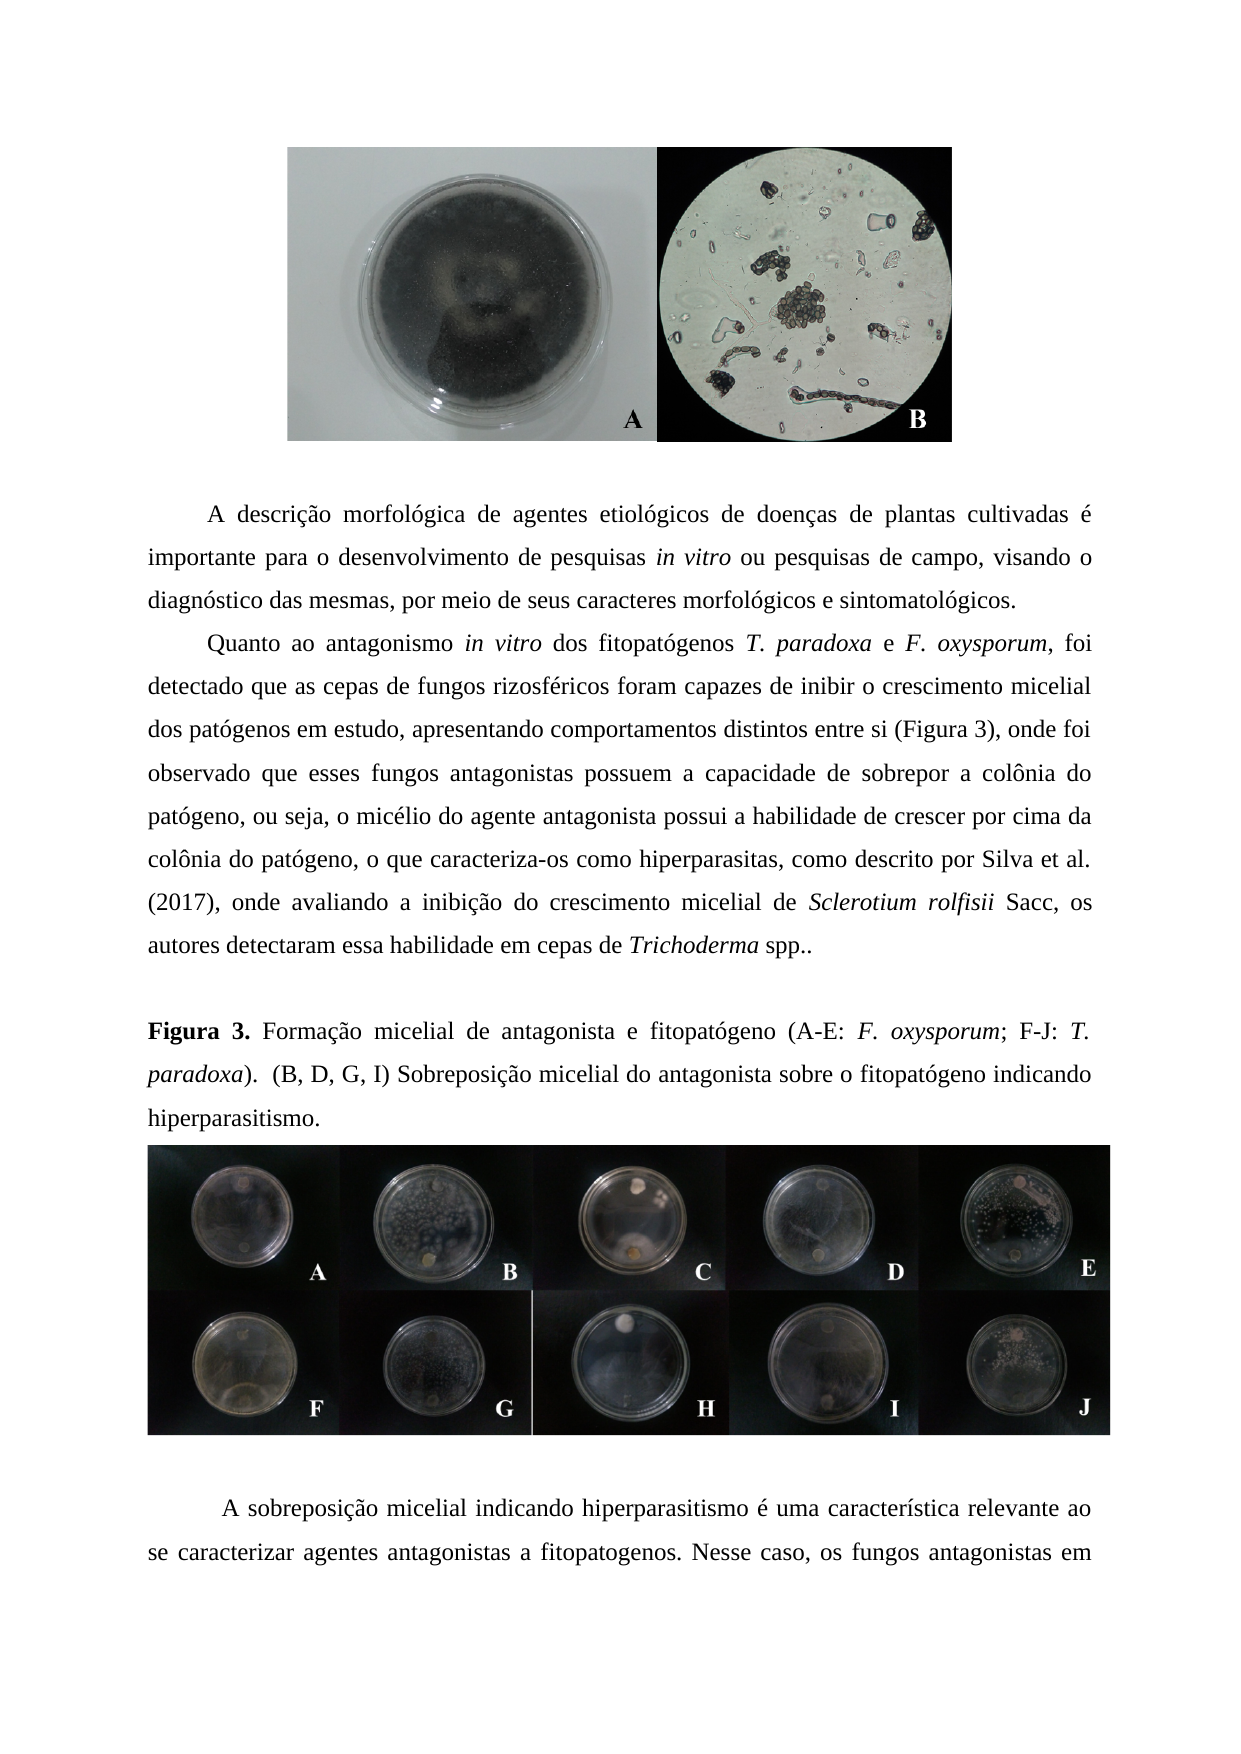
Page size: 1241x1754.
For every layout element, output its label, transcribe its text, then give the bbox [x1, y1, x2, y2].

text A descrição morfológica de agentes etiológicos de doenças de plantas cultivadas é importante para o desenvolvimento de pesquisas in vitro ou pesquisas de campo, visando o diagnóstico das mesmas, por meio de seus caracteres morfológicos e sintomatológicos. [148, 499, 1092, 614]
picture [287, 147, 953, 443]
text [148, 1493, 1092, 1565]
picture [147, 1145, 1111, 1437]
text Quanto ao antagonismo in vitro dos fitopatógenos T. paradoxa e F. oxysporum, foi detectado que as cepas de fungos rizosféricos foram capazes de inibir o crescimento micelial dos patógenos em estudo, apresentando comportamentos distintos entre si (Figura 3), onde foi observado que esses fungos antagonistas possuem a capacidade de sobrepor a colônia do patógeno, ou seja, o micélio do agente antagonista possui a habilidade de crescer por cima da colônia do patógeno, o que caracteriza-os como hiperparasitas, como descrito por Silva et al. (2017), onde avaliando a inibição do crescimento micelial de Sclerotium rolfisii Sacc, os autores detectaram essa habilidade em cepas de Trichoderma spp.. [148, 628, 1092, 959]
text Figura 3. Formação micelial de antagonista e fitopatógeno (A-E: F. oxysporum; F-J: T. paradoxa). (B, D, G, I) Sobreposição micelial do antagonista sobre o fitopatógeno indicando hiperparasitismo. [148, 1016, 1092, 1131]
